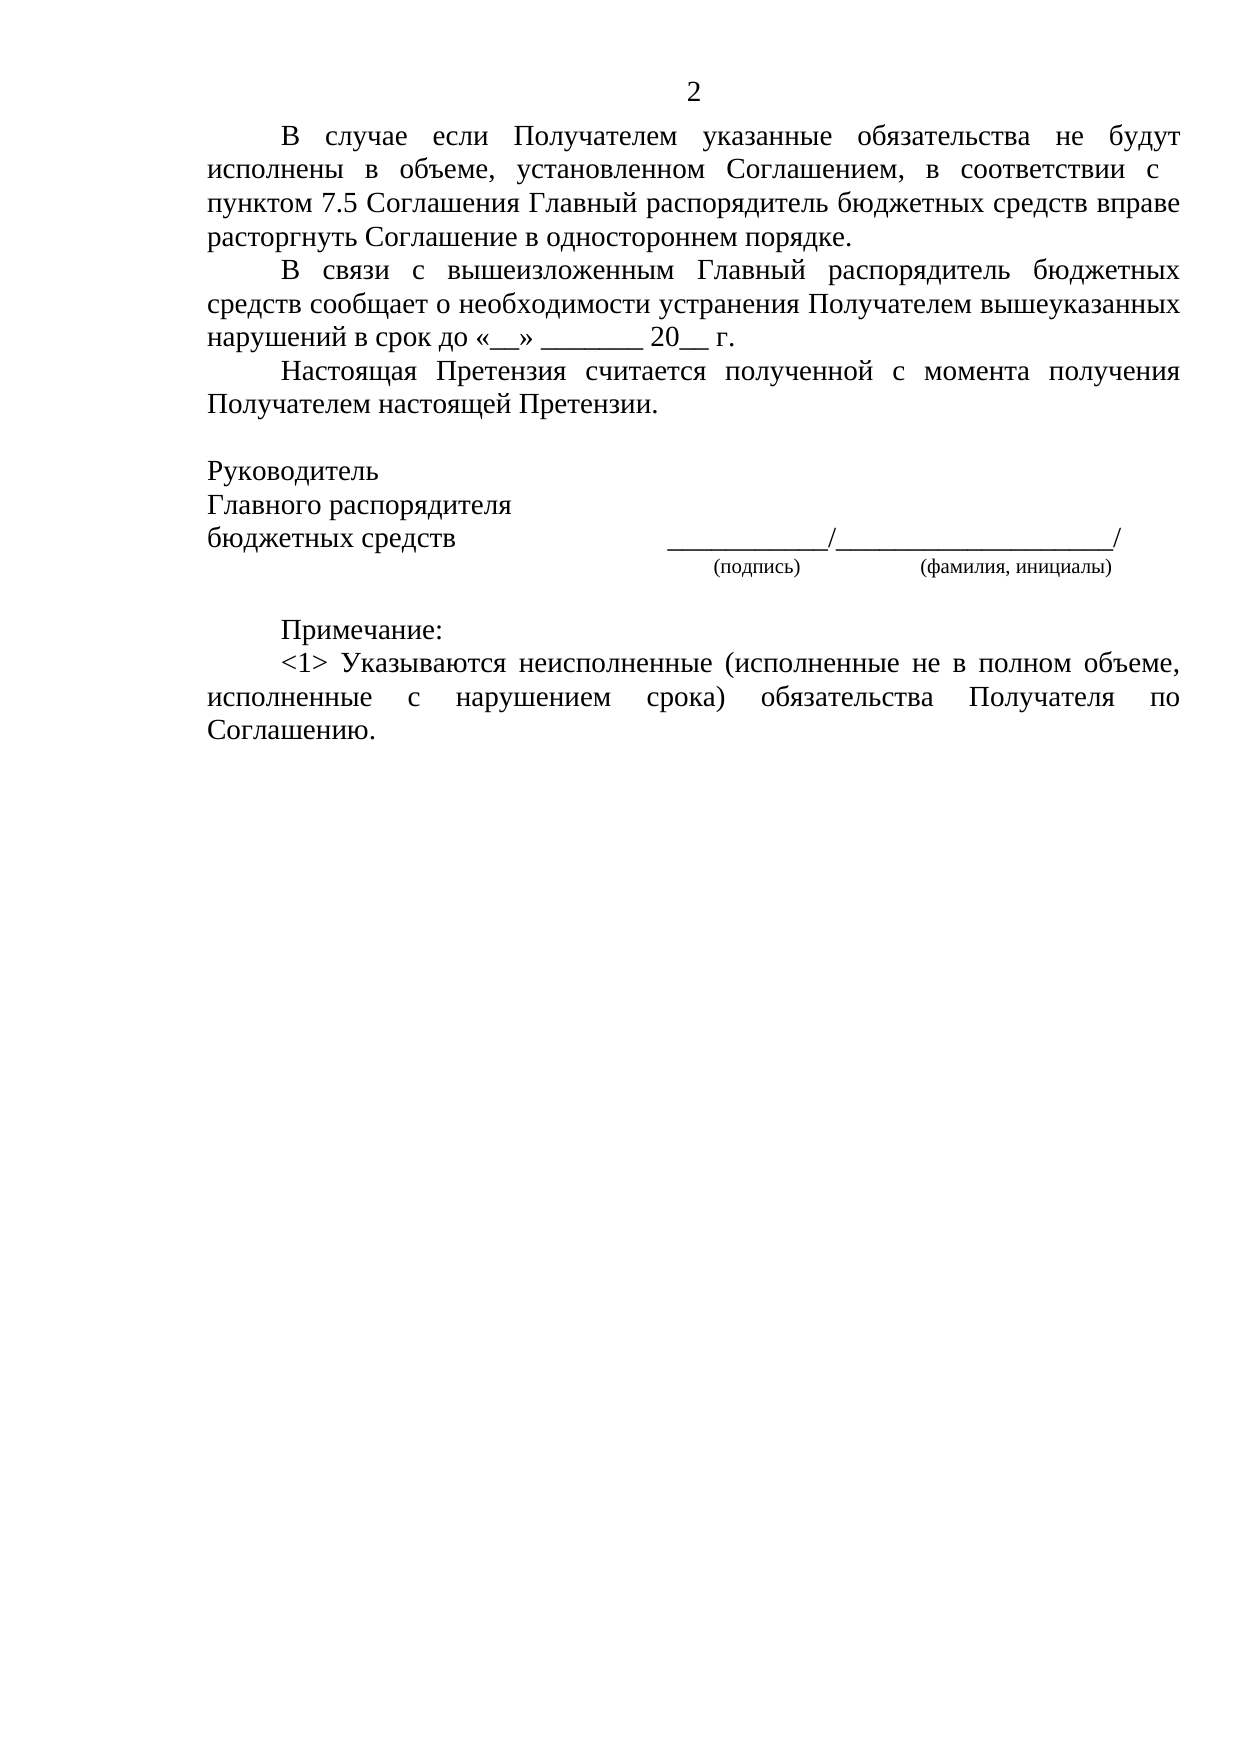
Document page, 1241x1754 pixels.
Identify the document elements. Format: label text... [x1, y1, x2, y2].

text Настоящая Претензия считается полученной с момента получения Получателем настоящей Претензии. [207, 353, 1181, 420]
text <1> Указываются неисполненные (исполненные не в полном объеме, исполненные с нарушением срока) обязательства Получателя по Соглашению. [207, 645, 1181, 746]
text В связи с вышеизложенным Главный распорядитель бюджетных средств сообщает о необходимости устранения Получателем вышеуказанных нарушений в срок до «__» _______ 20__ г. [207, 252, 1181, 353]
text Руководитель [207, 453, 1181, 487]
text (подпись) (фамилия, инициалы) [473, 554, 1181, 578]
text Главного распорядителя [207, 487, 1181, 521]
text Примечание: [207, 612, 1181, 645]
text В случае если Получателем указанные обязательства не будут исполнены в объеме, установленном Соглашением, в соответствии с пунктом 7.5 Соглашения Главный распорядитель бюджетных средств вправе расторгнуть Соглашение в одностороннем порядке. [207, 118, 1181, 252]
text бюджетных средств ___________/___________________/ [207, 521, 1181, 554]
